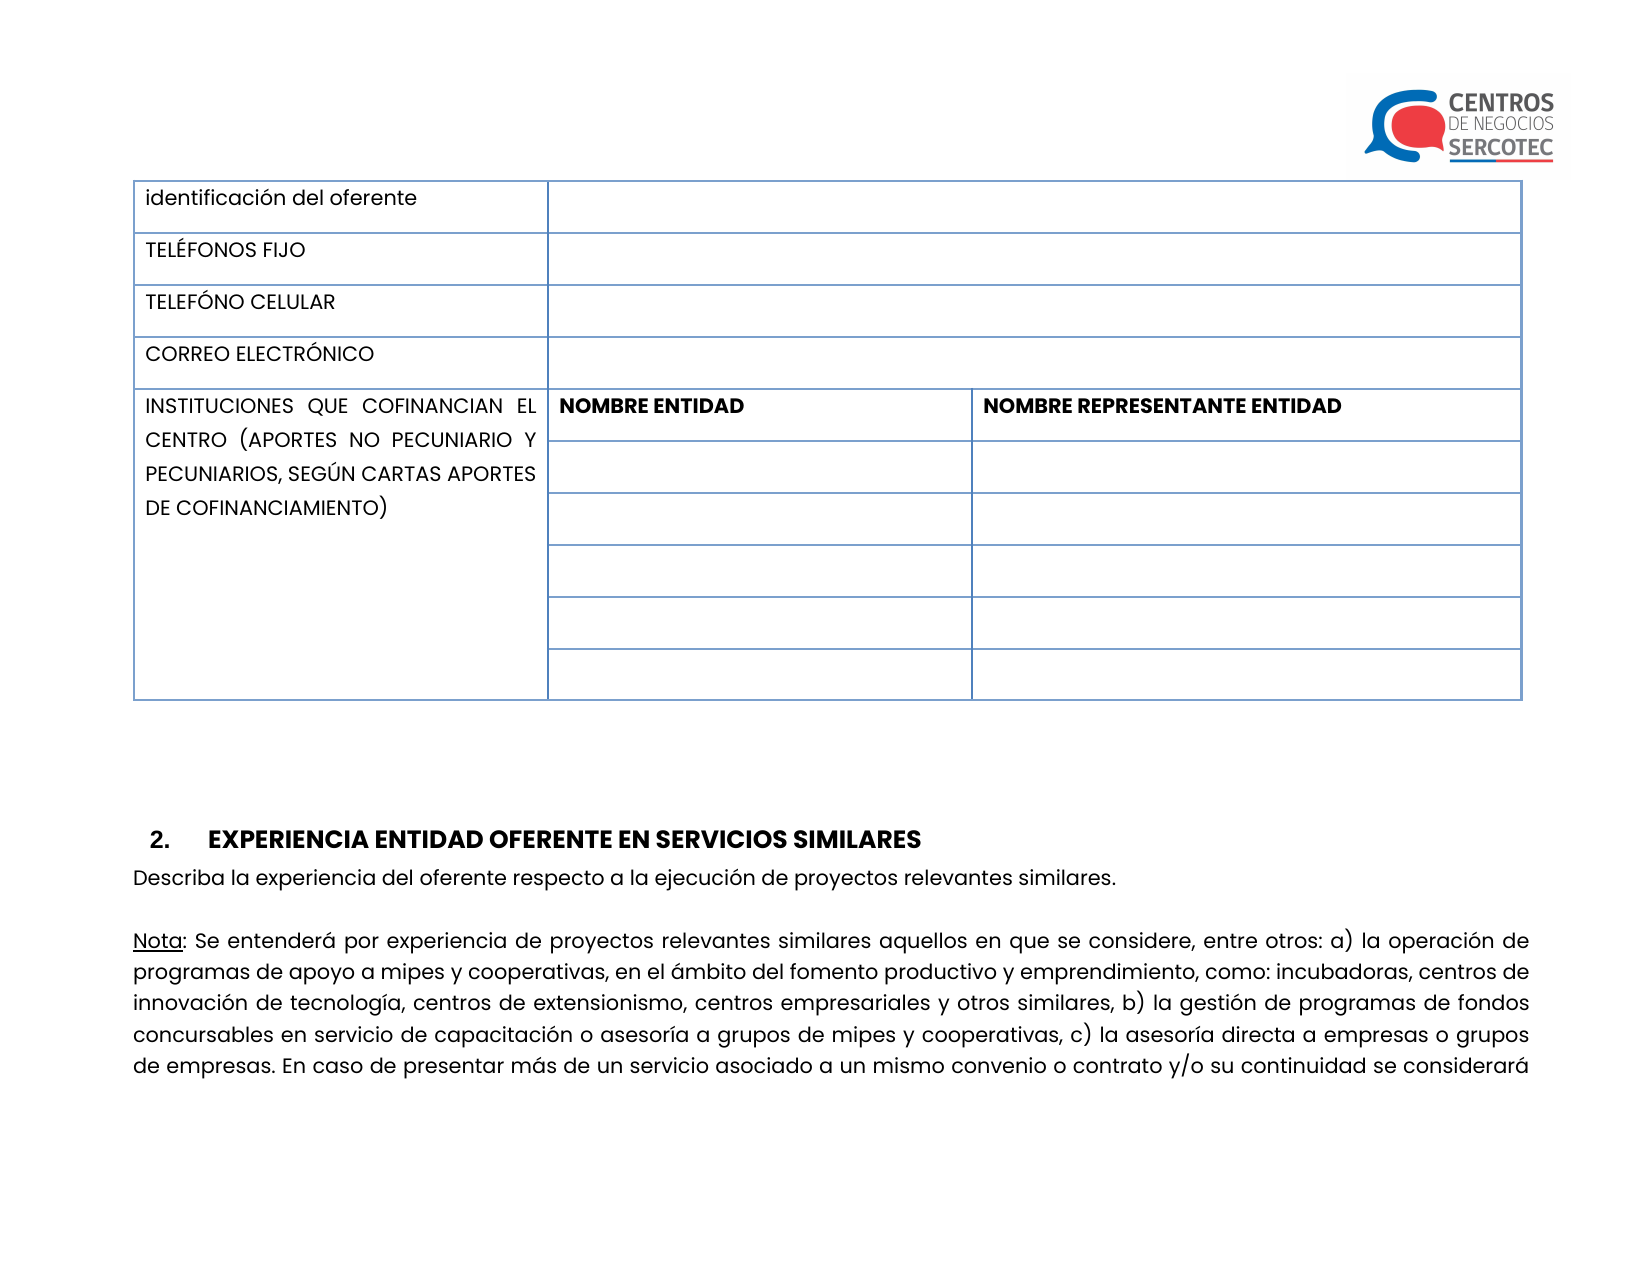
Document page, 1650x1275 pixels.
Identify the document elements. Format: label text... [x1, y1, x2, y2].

table_cell [973, 650, 1520, 699]
table_cell NOMBRE REPRESENTANTE ENTIDAD [973, 390, 1520, 440]
table_cell CORREO ELECTRÓNICO [135, 338, 547, 388]
text Describa la experiencia del oferente respecto a la ejecución de proyectos relevantes similares. [133, 862, 1532, 893]
table_cell [549, 598, 971, 647]
table_cell TELÉFONOS FIJO [135, 234, 547, 284]
table_cell [549, 234, 1520, 284]
table_cell [549, 442, 971, 492]
table_cell [549, 546, 971, 596]
table_cell INSTITUCIONES QUE COFINANCIAN EL CENTRO (APORTES NO PECUNIARIO Y PECUNIARIOS, SEGÚN CARTAS APORTES DE COFINANCIAMIENTO) [135, 390, 547, 699]
picture [1346, 73, 1572, 180]
table_cell [549, 494, 971, 544]
table_cell [973, 442, 1520, 492]
table_cell [549, 650, 971, 699]
table_cell [549, 338, 1520, 388]
table_cell [973, 546, 1520, 596]
table_cell TELEFÓNO CELULAR [135, 286, 547, 336]
list EXPERIENCIA ENTIDAD OFERENTE EN SERVICIOS SIMILARES [170, 820, 1532, 858]
table_cell [973, 598, 1520, 647]
table_cell [549, 182, 1520, 232]
table_cell [549, 286, 1520, 336]
table_cell [973, 494, 1520, 544]
table_cell NOMBRE DE GESTOR DE PROYECTO Debe ser coherente ficha de identificación del oferente [135, 182, 547, 232]
table_cell NOMBRE ENTIDAD [549, 390, 971, 440]
